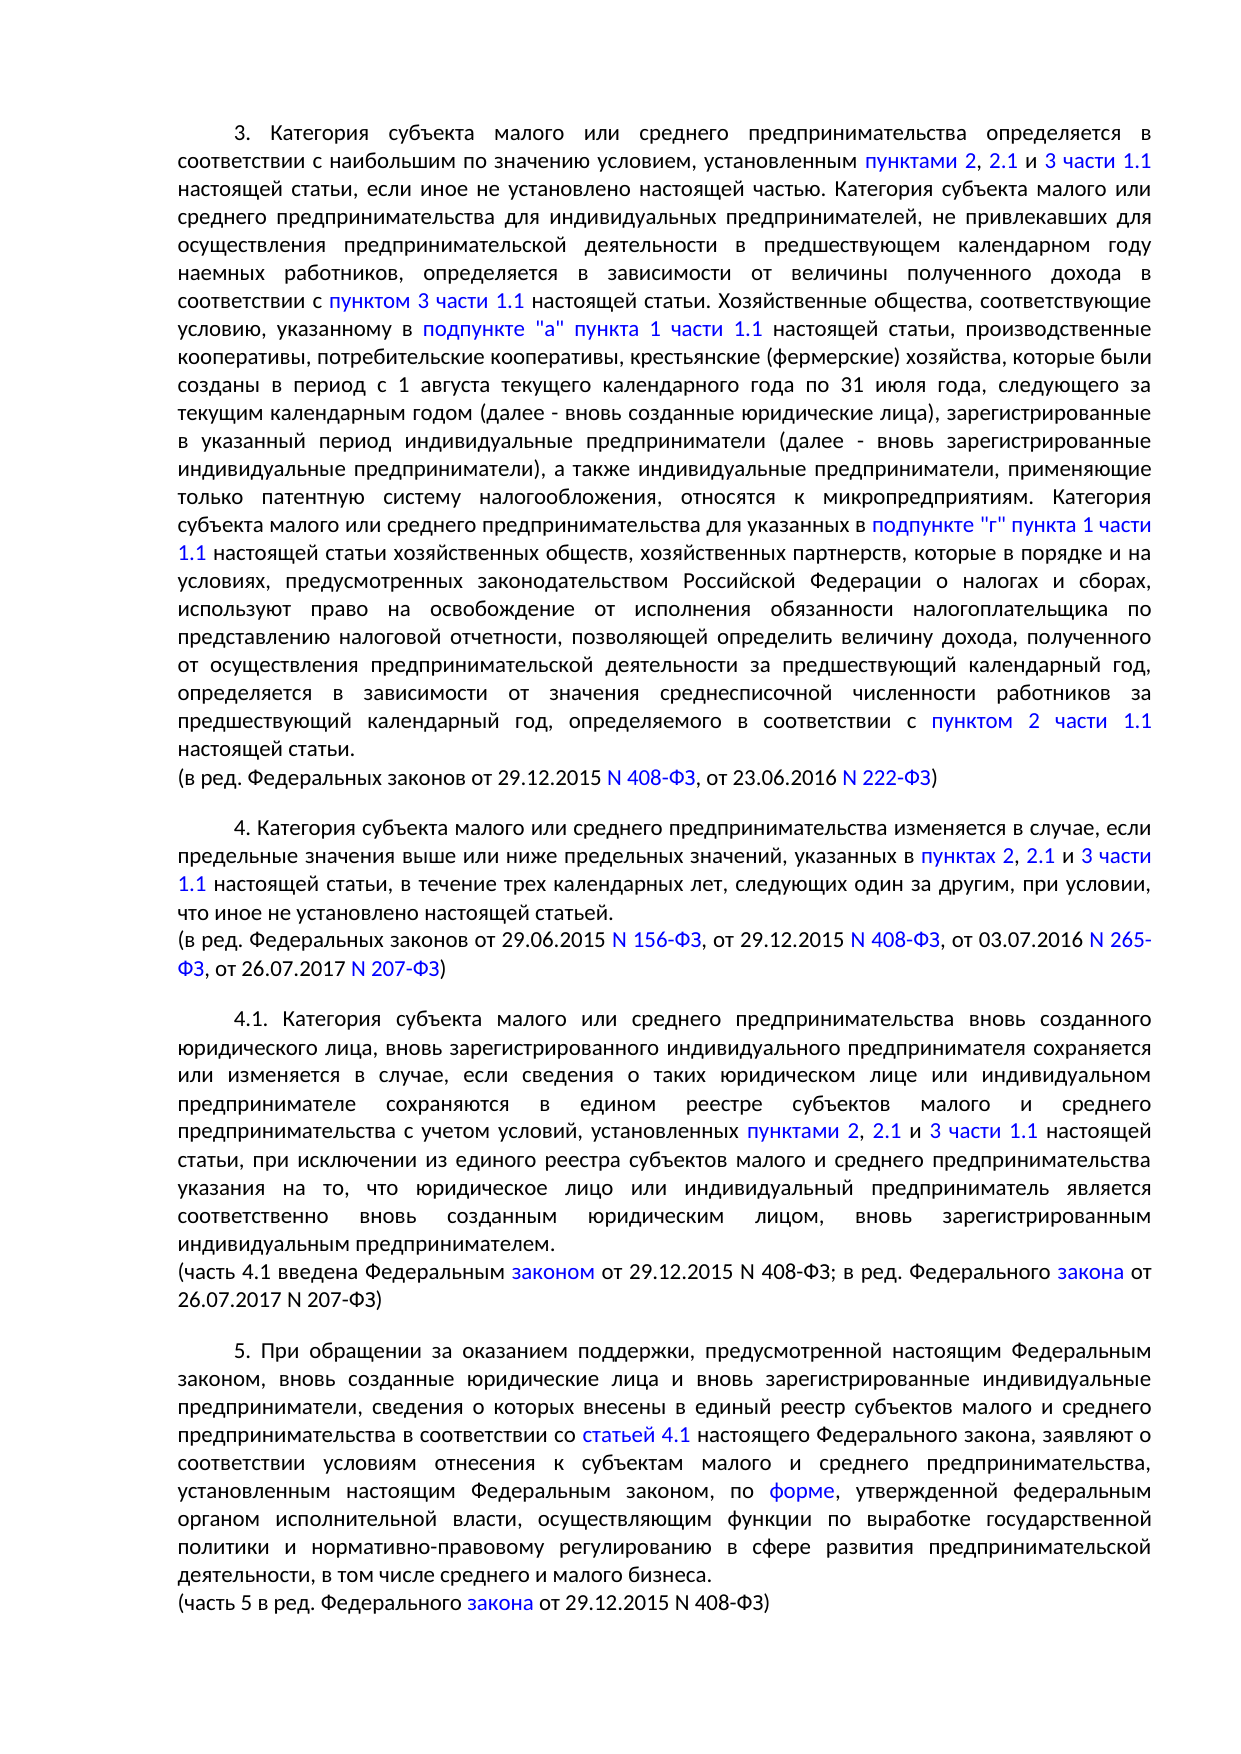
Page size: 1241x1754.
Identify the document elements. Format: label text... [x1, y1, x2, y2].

text 4. Категория субъекта малого или среднего предпринимательства изменяется в случае, если предельные значения выше или ниже предельных значений, указанных в пунктах 2, 2.1 и 3 части 1.1 настоящей статьи, в течение трех календарных лет, следующих один за другим, при условии, что иное не установлено настоящей статьей. [177, 813, 1152, 926]
text (часть 5 в ред. Федерального закона от 29.12.2015 N 408-ФЗ) [177, 1588, 1152, 1616]
text (в ред. Федеральных законов от 29.06.2015 N 156-ФЗ, от 29.12.2015 N 408-ФЗ, от 03.07.2016 N 265-ФЗ, от 26.07.2017 N 207-ФЗ) [177, 926, 1152, 982]
text (в ред. Федеральных законов от 29.12.2015 N 408-ФЗ, от 23.06.2016 N 222-ФЗ) [177, 763, 1152, 791]
text 5. При обращении за оказанием поддержки, предусмотренной настоящим Федеральным законом, вновь созданные юридические лица и вновь зарегистрированные индивидуальные предприниматели, сведения о которых внесены в единый реестр субъектов малого и среднего предпринимательства в соответствии со статьей 4.1 настоящего Федерального закона, заявляют о соответствии условиям отнесения к субъектам малого и среднего предпринимательства, установленным настоящим Федеральным законом, по форме, утвержденной федеральным органом исполнительной власти, осуществляющим функции по выработке государственной политики и нормативно-правовому регулированию в сфере развития предпринимательской деятельности, в том числе среднего и малого бизнеса. [177, 1336, 1152, 1588]
text (часть 4.1 введена Федеральным законом от 29.12.2015 N 408-ФЗ; в ред. Федерального закона от 26.07.2017 N 207-ФЗ) [177, 1257, 1152, 1313]
text 3. Категория субъекта малого или среднего предпринимательства определяется в соответствии с наибольшим по значению условием, установленным пунктами 2, 2.1 и 3 части 1.1 настоящей статьи, если иное не установлено настоящей частью. Категория субъекта малого или среднего предпринимательства для индивидуальных предпринимателей, не привлекавших для осуществления предпринимательской деятельности в предшествующем календарном году наемных работников, определяется в зависимости от величины полученного дохода в соответствии с пунктом 3 части 1.1 настоящей статьи. Хозяйственные общества, соответствующие условию, указанному в подпункте "а" пункта 1 части 1.1 настоящей статьи, производственные кооперативы, потребительские кооперативы, крестьянские (фермерские) хозяйства, которые были созданы в период с 1 августа текущего календарного года по 31 июля года, следующего за текущим календарным годом (далее - вновь созданные юридические лица), зарегистрированные в указанный период индивидуальные предприниматели (далее - вновь зарегистрированные индивидуальные предприниматели), а также индивидуальные предприниматели, применяющие только патентную систему налогообложения, относятся к микропредприятиям. Категория субъекта малого или среднего предпринимательства для указанных в подпункте "г" пункта 1 части 1.1 настоящей статьи хозяйственных обществ, хозяйственных партнерств, которые в порядке и на условиях, предусмотренных законодательством Российской Федерации о налогах и сборах, используют право на освобождение от исполнения обязанности налогоплательщика по представлению налоговой отчетности, позволяющей определить величину дохода, полученного от осуществления предпринимательской деятельности за предшествующий календарный год, определяется в зависимости от значения среднесписочной численности работников за предшествующий календарный год, определяемого в соответствии с пунктом 2 части 1.1 настоящей статьи. [177, 118, 1152, 763]
text 4.1. Категория субъекта малого или среднего предпринимательства вновь созданного юридического лица, вновь зарегистрированного индивидуального предпринимателя сохраняется или изменяется в случае, если сведения о таких юридическом лице или индивидуальном предпринимателе сохраняются в едином реестре субъектов малого и среднего предпринимательства с учетом условий, установленных пунктами 2, 2.1 и 3 части 1.1 настоящей статьи, при исключении из единого реестра субъектов малого и среднего предпринимательства указания на то, что юридическое лицо или индивидуальный предприниматель является соответственно вновь созданным юридическим лицом, вновь зарегистрированным индивидуальным предпринимателем. [177, 1004, 1152, 1257]
